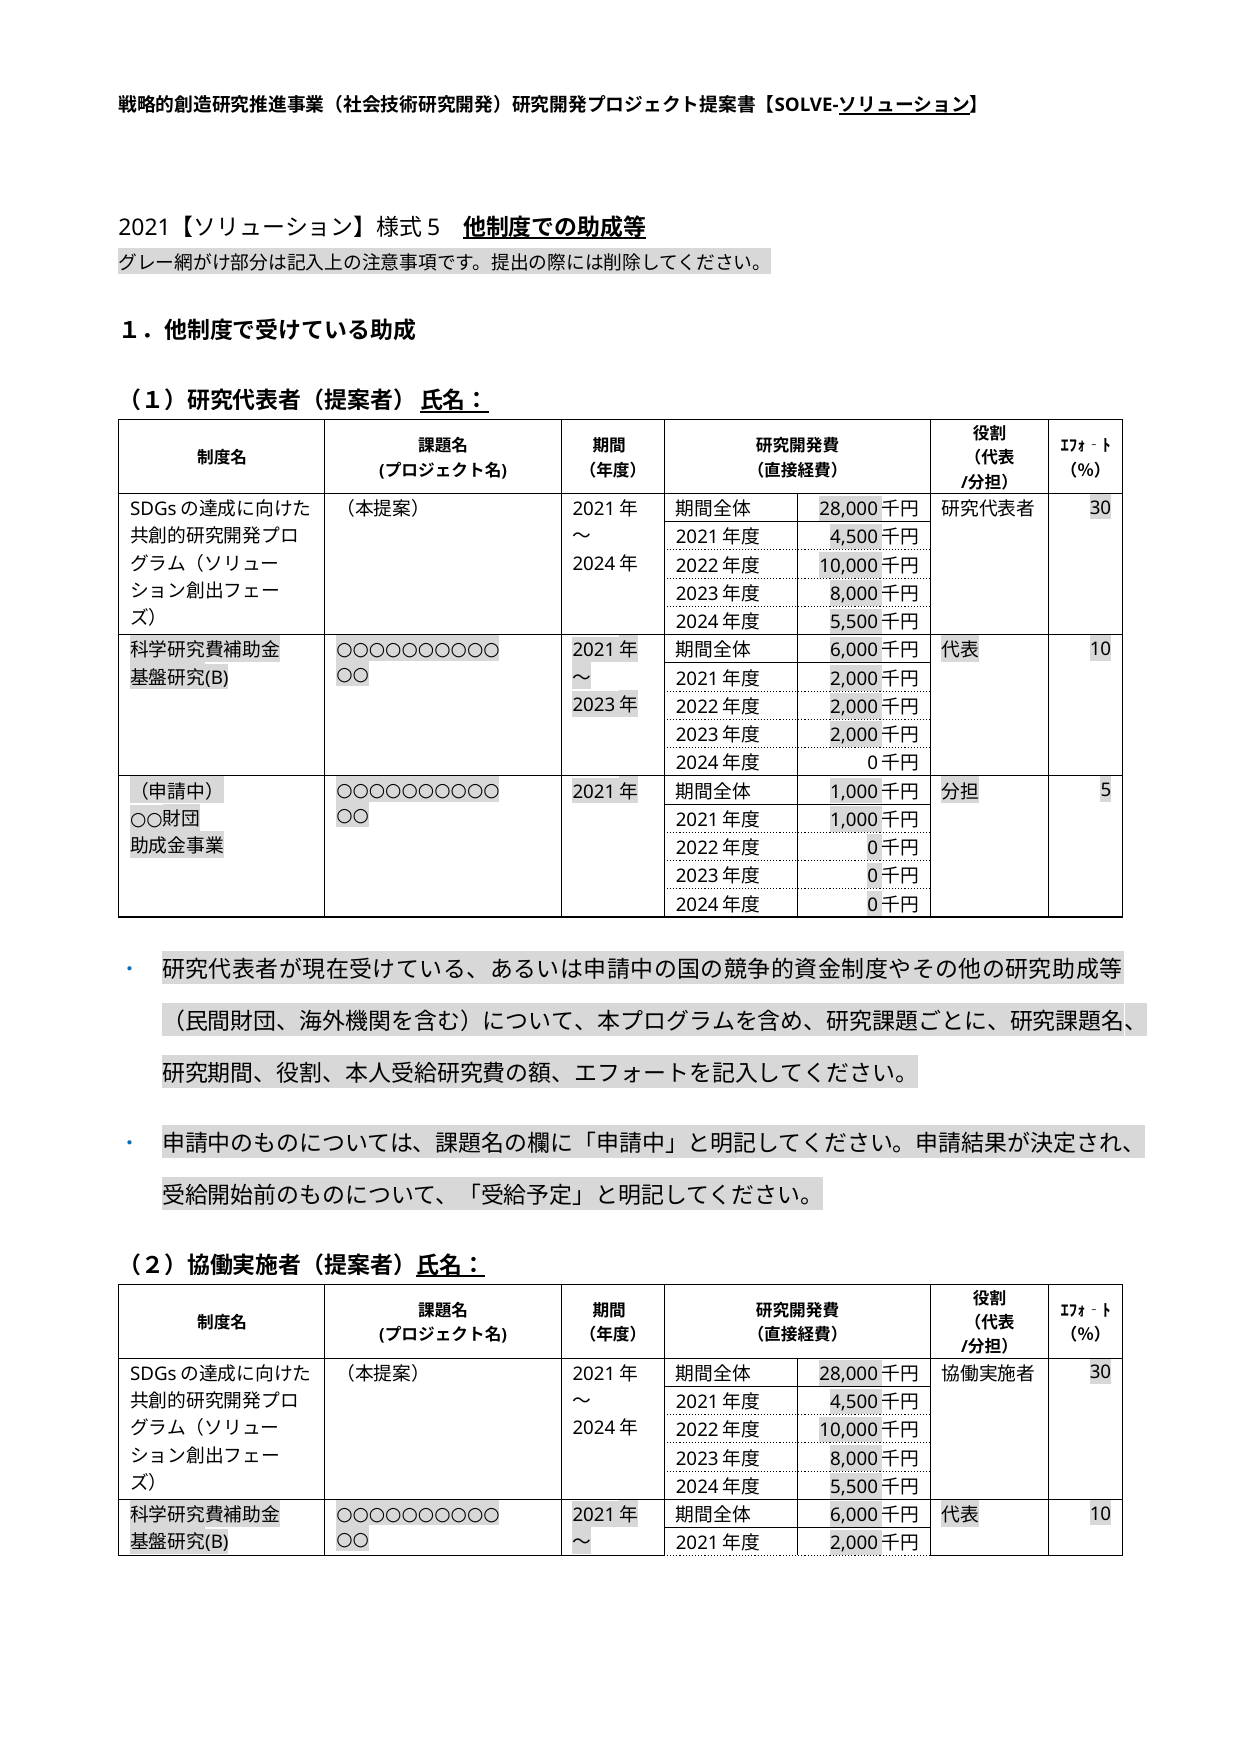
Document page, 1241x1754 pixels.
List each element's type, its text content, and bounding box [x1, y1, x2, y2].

table_cell 8,000千円 [798, 1442, 930, 1471]
list 申請中のものについては、課題名の欄に「申請中」と明記してください。申請結果が決定され、受給開始前のものについて、「受給予定」と明記してください。 [118, 1110, 1124, 1214]
table_cell 期間全体 [665, 635, 797, 662]
table_cell 科学研究費補助金 基盤研究(B) [119, 635, 324, 775]
table_cell 2021年度 [665, 1528, 797, 1555]
table_cell 2022年度 [665, 549, 797, 578]
table_header 制度名 [119, 420, 324, 493]
table_header 研究開発費 （直接経費） [665, 420, 930, 493]
table_cell 2,000千円 [798, 691, 930, 719]
table_cell 6,000千円 [798, 1500, 930, 1527]
table_header 課題名 (プロジェクト名) [325, 420, 561, 493]
table_cell 2021年 [562, 776, 664, 916]
table_cell 2024年度 [665, 747, 797, 775]
table_cell 10,000千円 [798, 1414, 930, 1442]
table_header 期間 （年度） [562, 1285, 664, 1358]
table_cell 2021年 ～ 2023年 [562, 1500, 664, 1555]
table_cell 0千円 [798, 860, 930, 888]
table_header 役割 （代表 /分担） [931, 420, 1048, 493]
table_cell 5 [1049, 776, 1122, 916]
text （２）協働実施者（提案者）氏名： [118, 1232, 1124, 1284]
table_header 研究開発費 （直接経費） [665, 1285, 930, 1358]
table_cell 2024年度 [665, 1471, 797, 1499]
table_cell 30 [1049, 494, 1122, 634]
table_cell 代表 [931, 635, 1048, 775]
table_cell 科学研究費補助金 基盤研究(B) [119, 1500, 324, 1555]
table_cell （本提案） [325, 1359, 561, 1499]
text グレー網がけ部分は記入上の注意事項です。提出の際には削除してください。 [118, 243, 1124, 279]
table_cell 2021年 ～ 2024年 [562, 1359, 664, 1499]
table_cell 2023年度 [665, 578, 797, 606]
table_header 制度名 [119, 1285, 324, 1358]
table_cell 0千円 [798, 888, 930, 916]
table_cell 4,500千円 [798, 1387, 930, 1414]
table_cell 8,000千円 [798, 578, 930, 606]
table_cell 2021年 ～ 2024年 [562, 494, 664, 634]
table_cell 2021年度 [665, 1387, 797, 1414]
table_cell 2024年度 [665, 606, 797, 634]
table_cell 2,000千円 [798, 1528, 930, 1555]
table_cell 2021年度 [665, 522, 797, 549]
table_cell 2,000千円 [798, 663, 930, 691]
table_header 期間 （年度） [562, 420, 664, 493]
table_cell 2021年 ～ 2023年 [562, 635, 664, 775]
table_cell 28,000千円 [798, 1359, 930, 1386]
table_cell 代表 [931, 1500, 1048, 1555]
table_cell 2023年度 [665, 719, 797, 747]
table_cell 4,500千円 [798, 522, 930, 549]
table_header 課題名 (プロジェクト名) [325, 1285, 561, 1358]
table_cell （本提案） [325, 494, 561, 634]
table_header ｴﾌｫ‐ﾄ（％） [1049, 420, 1122, 493]
table_cell 0千円 [798, 747, 930, 775]
list 研究代表者が現在受けている、あるいは申請中の国の競争的資金制度やその他の研究助成等（民間財団、海外機関を含む）について、本プログラムを含め、研究課題ごとに、研究課題名、研究期間、役割、本人受給研究費の額、エフォートを記入してください。 [118, 935, 1124, 1092]
table_cell 研究代表者 [931, 494, 1048, 634]
text １．他制度で受けている助成 [118, 297, 1124, 349]
text （１）研究代表者（提案者） 氏名： [118, 367, 1124, 419]
table_cell 2021年度 [665, 805, 797, 832]
table_cell 2021年度 [665, 663, 797, 691]
table_cell 2022年度 [665, 832, 797, 860]
table_cell ○○○○○○○○○○ ○○ [325, 635, 561, 775]
table_cell 2022年度 [665, 691, 797, 719]
table_cell ○○○○○○○○○○ ○○ [325, 776, 561, 916]
table_cell 0千円 [798, 832, 930, 860]
table_cell 10 [1049, 1500, 1122, 1555]
table_cell 28,000千円 [798, 494, 930, 521]
table_cell 期間全体 [665, 776, 797, 803]
table_cell SDGsの達成に向けた共創的研究開発プログラム（ソリューション創出フェーズ） [119, 494, 324, 634]
table_cell SDGsの達成に向けた共創的研究開発プログラム（ソリューション創出フェーズ） [119, 1359, 324, 1499]
table_cell 5,500千円 [798, 606, 930, 634]
table_cell ○○○○○○○○○○ ○○ [325, 1500, 561, 1555]
table_header 役割 （代表 /分担） [931, 1285, 1048, 1358]
table_cell 2,000千円 [798, 719, 930, 747]
table_cell 分担 [931, 776, 1048, 916]
table_cell 10 [1049, 635, 1122, 775]
table_cell 1,000千円 [798, 805, 930, 832]
table_cell 2024年度 [665, 888, 797, 916]
table_cell 2023年度 [665, 1442, 797, 1471]
table_cell 期間全体 [665, 494, 797, 521]
table_cell 5,500千円 [798, 1471, 930, 1499]
table_header ｴﾌｫ‐ﾄ（％） [1049, 1285, 1122, 1358]
table_cell 10,000千円 [798, 549, 930, 578]
table_cell 1,000千円 [798, 776, 930, 803]
table_cell 2022年度 [665, 1414, 797, 1442]
table_cell 期間全体 [665, 1359, 797, 1386]
table_cell 協働実施者 [931, 1359, 1048, 1499]
table_cell 30 [1049, 1359, 1122, 1499]
table_cell 期間全体 [665, 1500, 797, 1527]
table_cell 2023年度 [665, 860, 797, 888]
text 2021【ソリューション】様式5 他制度での助成等 [118, 207, 1124, 243]
table_cell 6,000千円 [798, 635, 930, 662]
table_cell （申請中） ○○財団 助成金事業 [119, 776, 324, 916]
